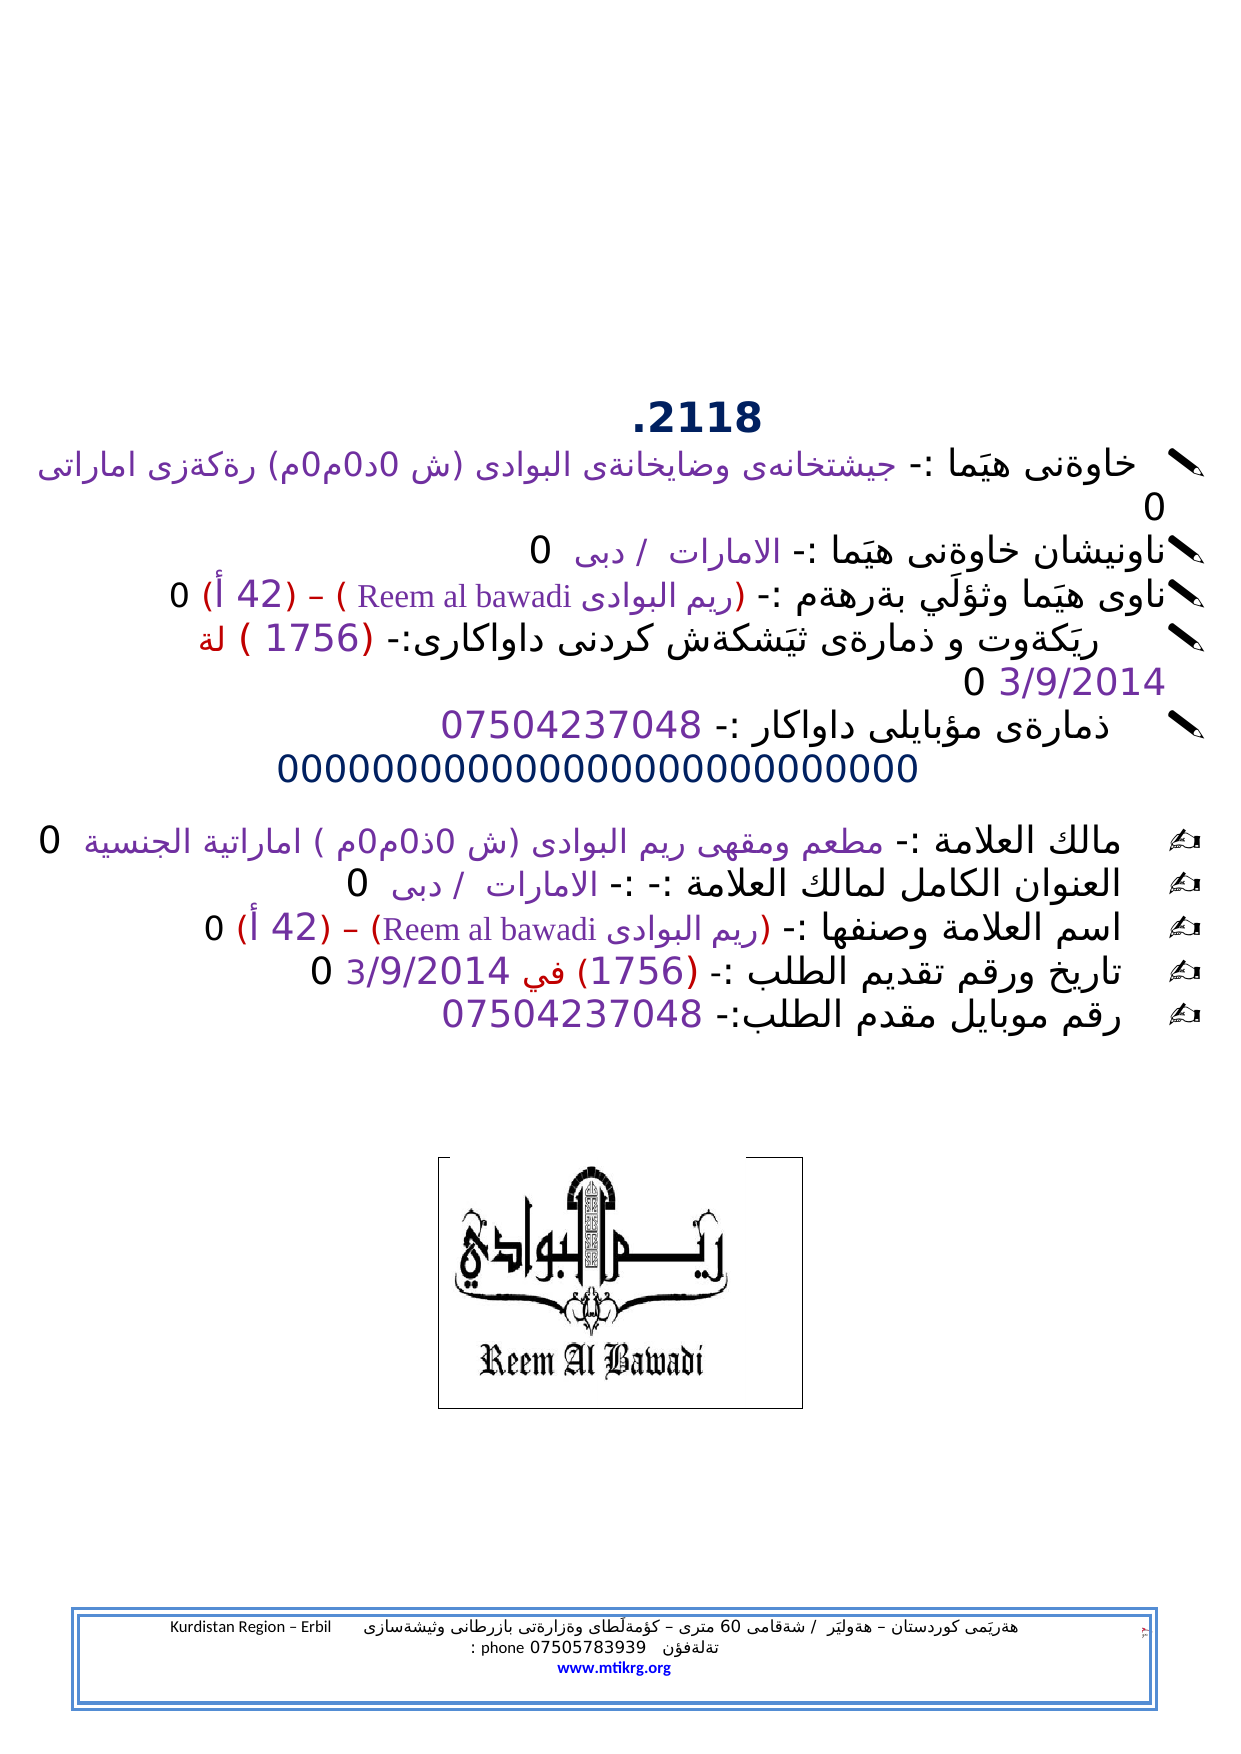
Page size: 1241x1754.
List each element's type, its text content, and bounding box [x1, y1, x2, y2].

list ذمارةى مؤبايلى داواكار :- 07504237048 [29, 704, 1167, 747]
list ناونيشان خاوةنى هيَما :- الامارات / دبى 0 [29, 529, 1167, 573]
list اسم العلامة وصنفها :- (ريم البوادى Reem al bawadi) – (42 أ) 0 [29, 906, 1167, 949]
list رقم موبايل مقدم الطلب:- 07504237048 [29, 993, 1167, 1037]
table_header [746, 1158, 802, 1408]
list مالك العلامة :- مطعم ومقهى ريم البوادى (ش 0ذ0م0م ) اماراتية الجنسية 0 [29, 818, 1167, 862]
text 000000000000000000000000000 [29, 747, 1167, 791]
list تاريخ ورقم تقديم الطلب :- (1756) في 3/9/2014 0 [29, 949, 1167, 993]
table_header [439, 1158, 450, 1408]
list ريَكةوت و ذمارةى ثيَشكةش كردنى داواكارى:- (1756 ) لة 3/9/2014 0 [29, 616, 1167, 704]
list العنوان الكامل لمالك العلامة :- :- الامارات / دبى 0 [29, 862, 1167, 906]
picture [450, 1157, 746, 1408]
picture [1142, 1619, 1149, 1641]
list ناوى هيَما وثؤلَي بةرهةم :- (ريم البوادى Reem al bawadi ) – (42 أ) 0 [29, 573, 1167, 616]
list خاوةنى هيَما :- جيشتخانه‌ى وضايخانةى البوادى (ش 0د0م0م) رةكةزى اماراتى 0 [29, 442, 1167, 529]
